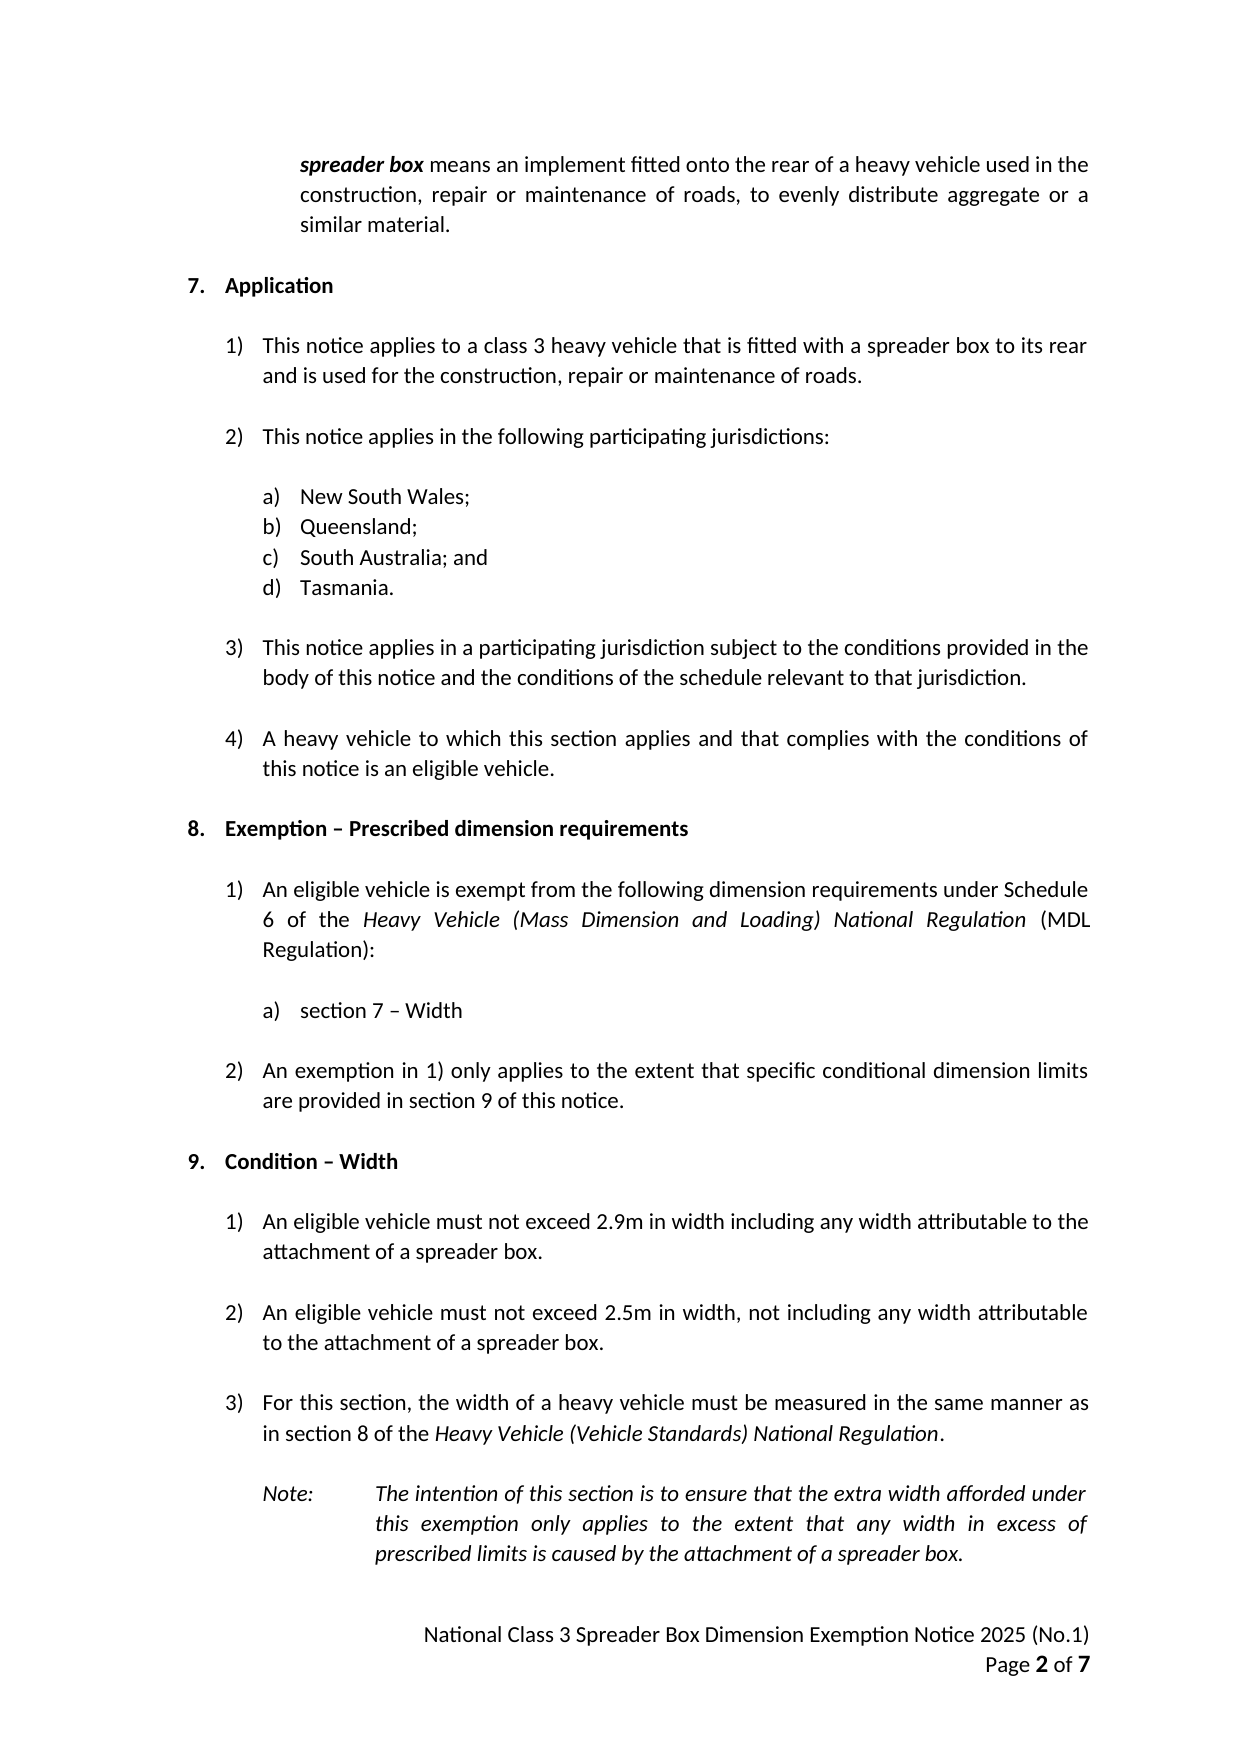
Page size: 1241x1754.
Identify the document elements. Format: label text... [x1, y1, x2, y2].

list An exemption in 1) only applies to the extent that specific conditional dimension limits are provided in section 9 of this notice. [225, 1056, 1090, 1114]
list A heavy vehicle to which this section applies and that complies with the conditions of this notice is an eligible vehicle. [225, 724, 1090, 782]
list Condition – Width [187, 1147, 1090, 1175]
list Note: The intention of this section is to ensure that the extra width afforded under this exemption only applies to the extent that any width in excess of prescribed limits is caused by the attachment of a spreader box. [262, 1479, 1090, 1568]
list section 7 – Width [262, 996, 1090, 1024]
list An eligible vehicle must not exceed 2.9m in width including any width attributable to the attachment of a spreader box. [225, 1207, 1090, 1266]
list An eligible vehicle must not exceed 2.5m in width, not including any width attributable to the attachment of a spreader box. [225, 1298, 1090, 1356]
list For this section, the width of a heavy vehicle must be measured in the same manner as in section 8 of the Heavy Vehicle (Vehicle Standards) National Regulation. [225, 1388, 1090, 1447]
list This notice applies in a participating jurisdiction subject to the conditions provided in the body of this notice and the conditions of the schedule relevant to that jurisdiction. [225, 633, 1090, 692]
list New South Wales; [262, 482, 1090, 510]
list An eligible vehicle is exempt from the following dimension requirements under Schedule 6 of the Heavy Vehicle (Mass Dimension and Loading) National Regulation (MDL Regulation): [225, 875, 1090, 963]
list Application [187, 271, 1090, 299]
list This notice applies to a class 3 heavy vehicle that is fitted with a spreader box to its rear and is used for the construction, repair or maintenance of roads. [225, 331, 1090, 389]
list spreader box means an implement fitted onto the rear of a heavy vehicle used in the construction, repair or maintenance of roads, to evenly distribute aggregate or a similar material. [300, 150, 1090, 238]
list Queensland; [262, 512, 1090, 541]
list South Australia; and [262, 543, 1090, 571]
list This notice applies in the following participating jurisdictions: [225, 422, 1090, 450]
list Exemption – Prescribed dimension requirements [187, 814, 1090, 843]
list Tasmania. [262, 573, 1090, 601]
